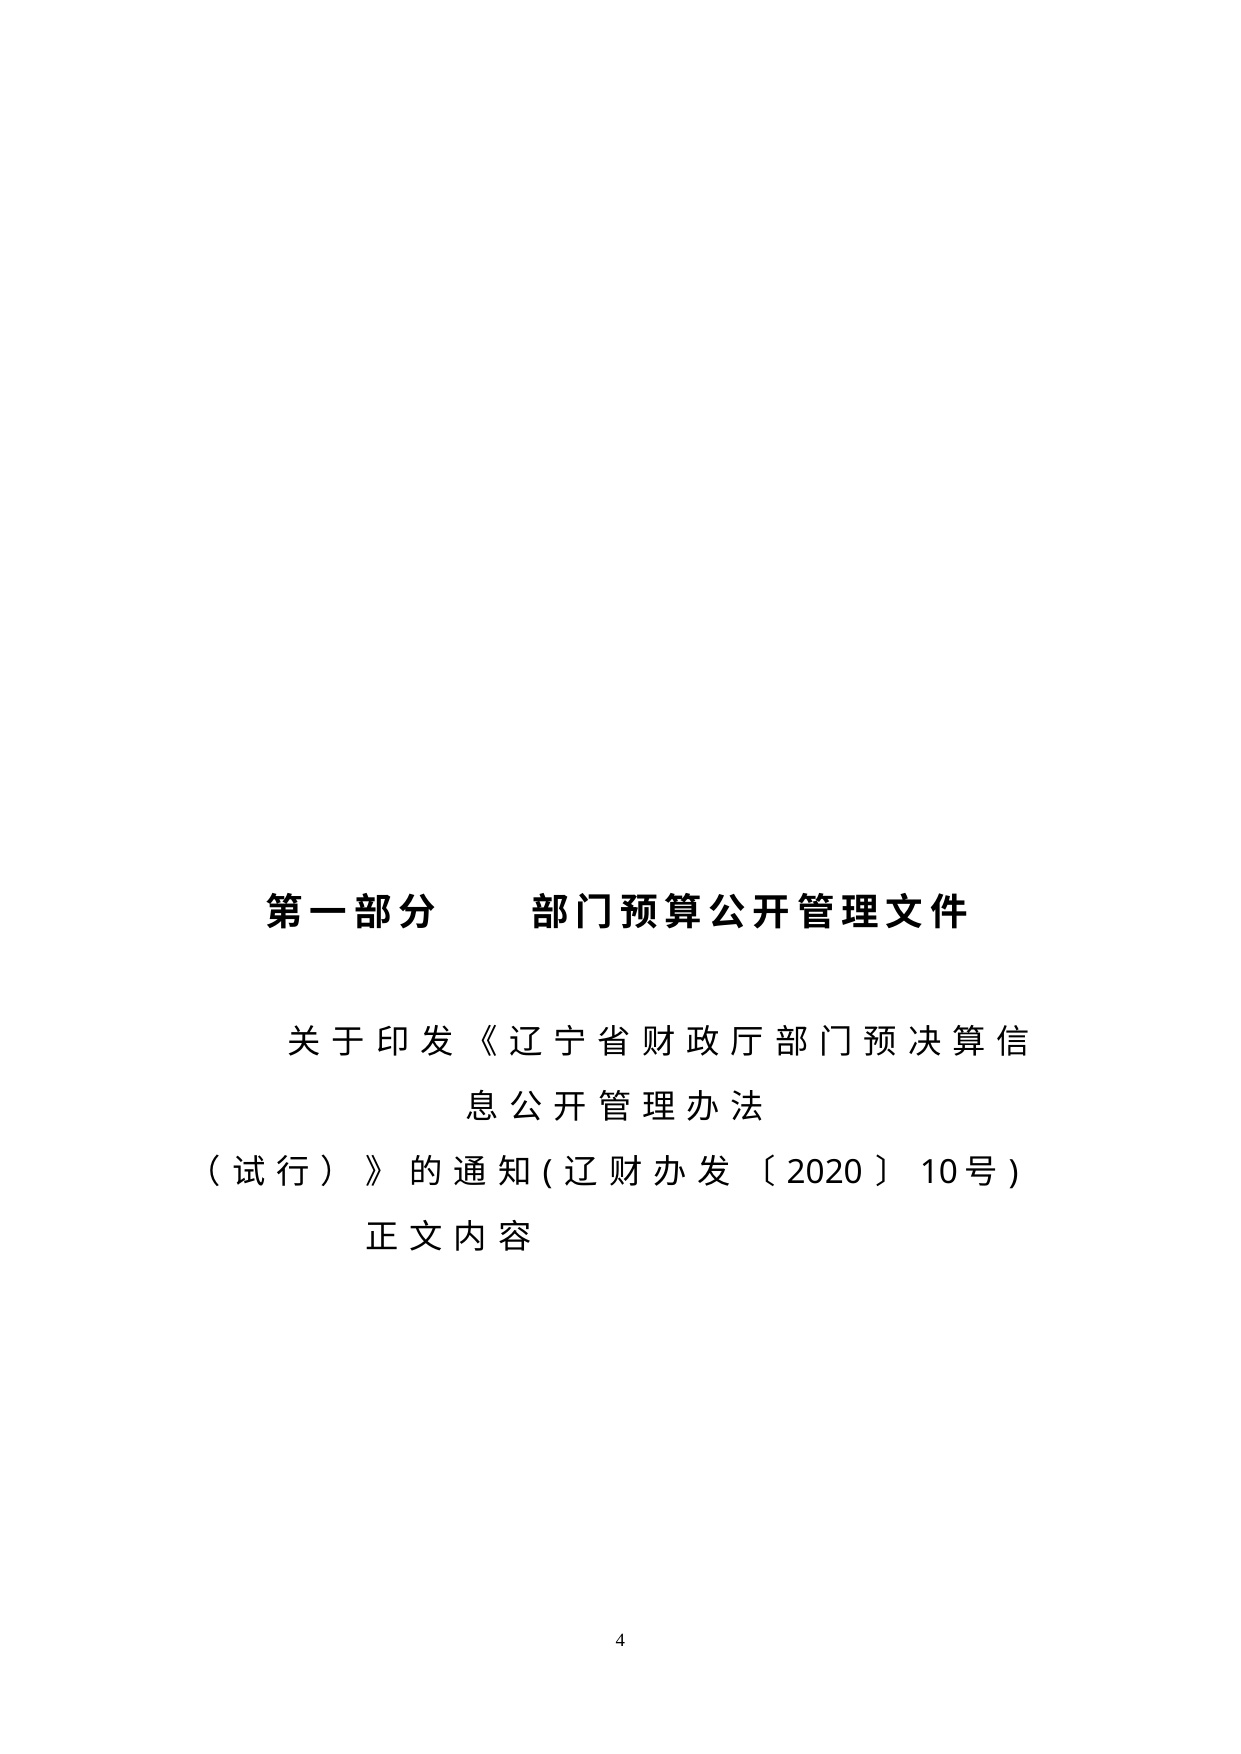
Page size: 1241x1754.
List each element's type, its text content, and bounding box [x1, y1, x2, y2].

text 正文内容 [187, 1202, 1053, 1267]
text 关于印发《辽宁省财政厅部门预决算信息公开管理办法 [187, 1007, 1053, 1137]
text （试行）》的通知(辽财办发〔2020〕10号) [187, 1137, 1053, 1202]
text 第一部分 部门预算公开管理文件 [187, 877, 1053, 942]
